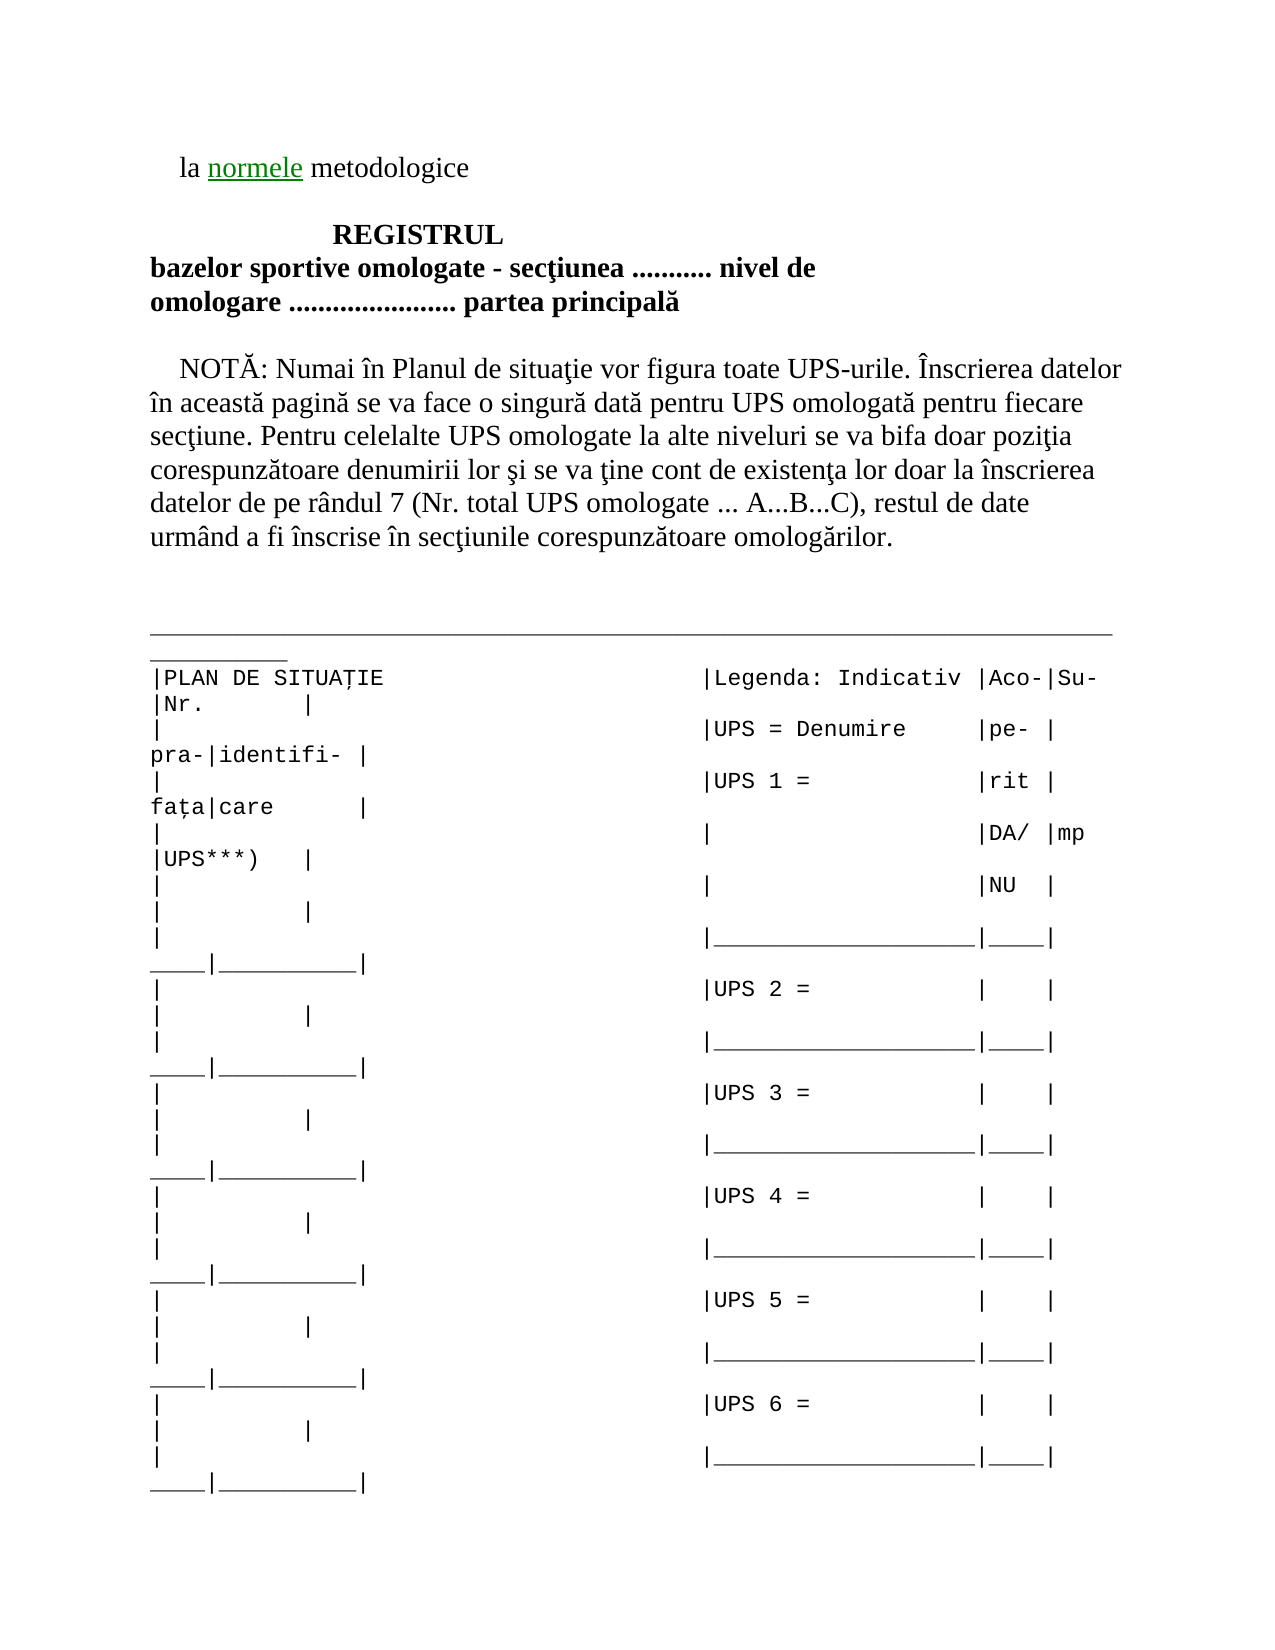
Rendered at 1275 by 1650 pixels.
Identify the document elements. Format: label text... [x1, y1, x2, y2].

text | |UPS 6 = | | | | [150, 1392, 1125, 1444]
text NOTĂ: Numai în Planul de situaţie vor figura toate UPS-urile. Înscrierea datelor în această pagină se va face o singură dată pentru UPS omologată pentru fiecare secţiune. Pentru celelalte UPS omologate la alte niveluri se va bifa doar poziţia corespunzătoare denumirii lor şi se va ţine cont de existenţa lor doar la înscrierea datelor de pe rândul 7 (Nr. total UPS omologate ... A...B...C), restul de date urmând a fi înscrise în secţiunile corespunzătoare omologărilor. [150, 351, 1125, 552]
text | |UPS 3 = | | | | [150, 1081, 1125, 1133]
text | |___________________|____|____|__________| [150, 1133, 1125, 1185]
text | |UPS 2 = | | | | [150, 977, 1125, 1029]
text | | |NU | | | [150, 873, 1125, 925]
text |PLAN DE SITUAŢIE |Legenda: Indicativ |Aco-|Su- |Nr. | [150, 666, 1125, 718]
text | |UPS 5 = | | | | [150, 1288, 1125, 1340]
text | |___________________|____|____|__________| [150, 1029, 1125, 1081]
text | |UPS = Denumire |pe- |pra-|identifi- | [150, 718, 1125, 770]
text | |UPS 1 = |rit |faţa|care | [150, 770, 1125, 822]
text | |___________________|____|____|__________| [150, 925, 1125, 977]
text REGISTRUL [150, 217, 1125, 251]
text bazelor sportive omologate - secţiunea ........... nivel de omologare ....................... partea principală [150, 251, 1125, 318]
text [150, 1237, 1125, 1288]
text ________________________________________________________________________________ [150, 586, 1125, 666]
text | | |DA/ |mp |UPS***) | [150, 822, 1125, 873]
text la normele metodologice [150, 150, 1125, 183]
text | |UPS 4 = | | | | [150, 1185, 1125, 1237]
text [150, 1340, 1125, 1392]
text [150, 1444, 1125, 1496]
